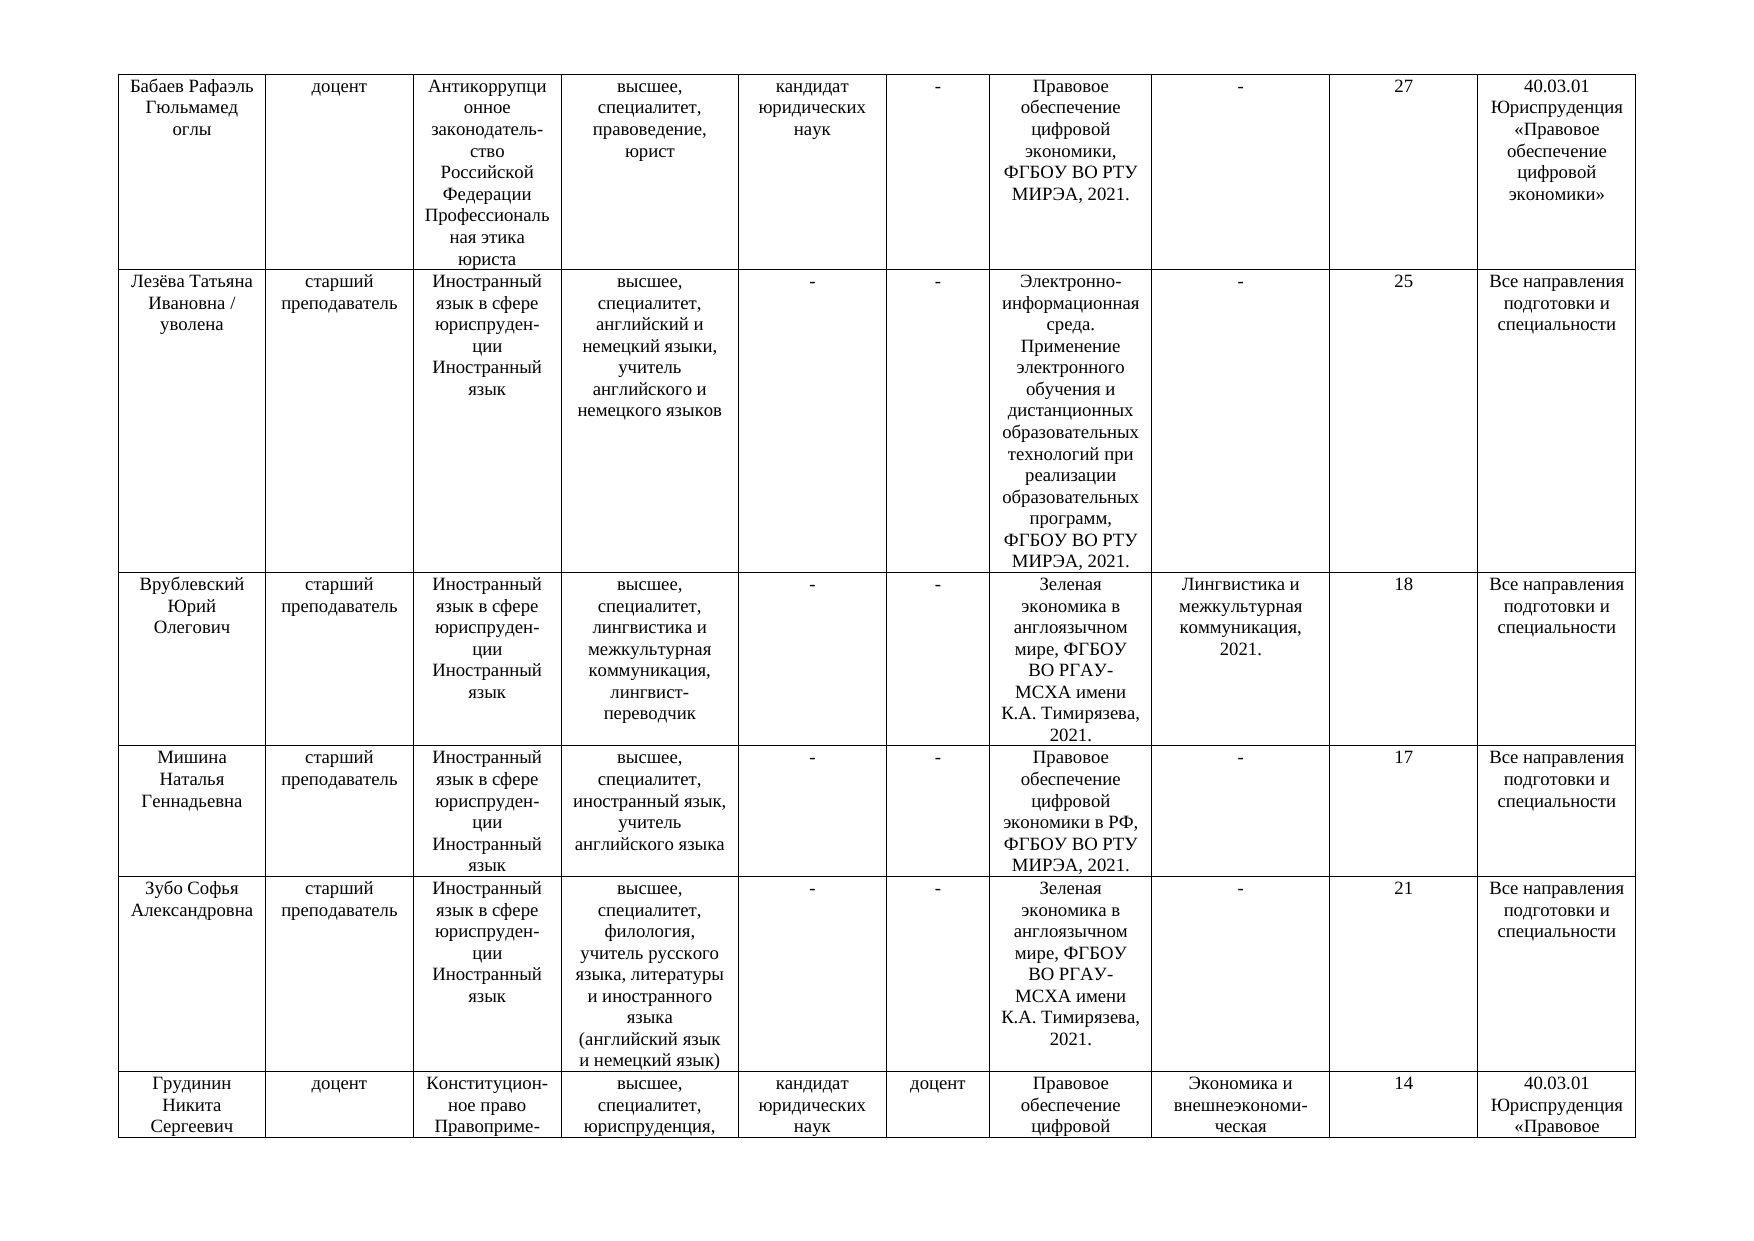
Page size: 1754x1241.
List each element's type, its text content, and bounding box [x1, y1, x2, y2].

table_cell 17 [1330, 746, 1477, 876]
table_cell старший преподаватель [266, 877, 413, 1071]
table_cell - [739, 270, 886, 572]
table_cell высшее, специалитет, филология, учитель русского языка, литературы и иностранного языка (английский язык и немецкий язык) [562, 877, 738, 1071]
table_cell - [887, 573, 989, 745]
table_cell доцент [266, 75, 413, 269]
table_cell - [1152, 75, 1329, 269]
table_cell 14 [1330, 1072, 1477, 1137]
table_cell Бабаев Рафаэль Гюльмамед оглы [119, 75, 265, 269]
table_cell Все направления подготовки и специальности [1478, 877, 1635, 1071]
table_cell 21 [1330, 877, 1477, 1071]
table_cell 18 [1330, 573, 1477, 745]
table_cell высшее, специалитет, иностранный язык, учитель английского языка [562, 746, 738, 876]
table_cell - [1152, 270, 1329, 572]
table_cell Врублевский Юрий Олегович [119, 573, 265, 745]
table_cell 27 [1330, 75, 1477, 269]
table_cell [739, 1072, 886, 1137]
table_cell Иностранный язык в сфере юриспруденции Иностранный язык [414, 270, 561, 572]
table_cell кандидат юридических наук [739, 75, 886, 269]
table_cell - [887, 746, 989, 876]
table_cell - [887, 75, 989, 269]
table_cell Правовое обеспечение цифровой экономики в РФ, ФГБОУ ВО РТУ МИРЭА, 2021. [990, 746, 1151, 876]
table_cell Правовое обеспечение цифровой экономики, ФГБОУ ВО РТУ МИРЭА, 2021. [990, 75, 1151, 269]
table_cell - [1152, 877, 1329, 1071]
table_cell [1152, 1072, 1329, 1137]
table_cell - [739, 746, 886, 876]
table_cell Все направления подготовки и специальности [1478, 573, 1635, 745]
table_cell 40.03.01 Юриспруденция «Правовое обеспечение цифровой экономики» [1478, 75, 1635, 269]
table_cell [1478, 1072, 1635, 1137]
table_cell Иностранный язык в сфере юриспруденции Иностранный язык [414, 573, 561, 745]
table_cell высшее, специалитет, английский и немецкий языки, учитель английского и немецкого языков [562, 270, 738, 572]
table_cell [414, 1072, 561, 1137]
table_cell - [887, 270, 989, 572]
table_cell Лингвистика и межкультурная коммуникация, 2021. [1152, 573, 1329, 745]
table_cell Мишина Наталья Геннадьевна [119, 746, 265, 876]
table_cell высшее, специалитет, правоведение, юрист [562, 75, 738, 269]
table_cell - [739, 877, 886, 1071]
table_cell старший преподаватель [266, 746, 413, 876]
table_cell высшее, специалитет, лингвистика и межкультурная коммуникация, лингвист-переводчик [562, 573, 738, 745]
table_cell 25 [1330, 270, 1477, 572]
table_cell Зеленая экономика в англоязычном мире, ФГБОУ ВО РГАУ-МСХА имени К.А. Тимирязева, 2021. [990, 573, 1151, 745]
table_cell Все направления подготовки и специальности [1478, 746, 1635, 876]
table_cell Лезёва Татьяна Ивановна / уволена [119, 270, 265, 572]
table_cell Зеленая экономика в англоязычном мире, ФГБОУ ВО РГАУ-МСХА имени К.А. Тимирязева, 2021. [990, 877, 1151, 1071]
table_cell - [887, 877, 989, 1071]
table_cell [119, 1072, 265, 1137]
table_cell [990, 1072, 1151, 1137]
table_cell Иностранный язык в сфере юриспруденции Иностранный язык [414, 746, 561, 876]
table_cell Антикоррупционное законодательство Российской Федерации Профессиональная этика юриста [414, 75, 561, 269]
table_cell Все направления подготовки и специальности [1478, 270, 1635, 572]
table_cell Зубо Софья Александровна [119, 877, 265, 1071]
table_cell - [739, 573, 886, 745]
table_cell старший преподаватель [266, 270, 413, 572]
table_cell доцент [266, 1072, 413, 1137]
table_cell Электронно-информационная среда. Применение электронного обучения и дистанционных образовательных технологий при реализации образовательных программ, ФГБОУ ВО РТУ МИРЭА, 2021. [990, 270, 1151, 572]
table_cell старший преподаватель [266, 573, 413, 745]
table_cell доцент [887, 1072, 989, 1137]
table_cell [562, 1072, 738, 1137]
table_cell - [1152, 746, 1329, 876]
table_cell Иностранный язык в сфере юриспруденции Иностранный язык [414, 877, 561, 1071]
